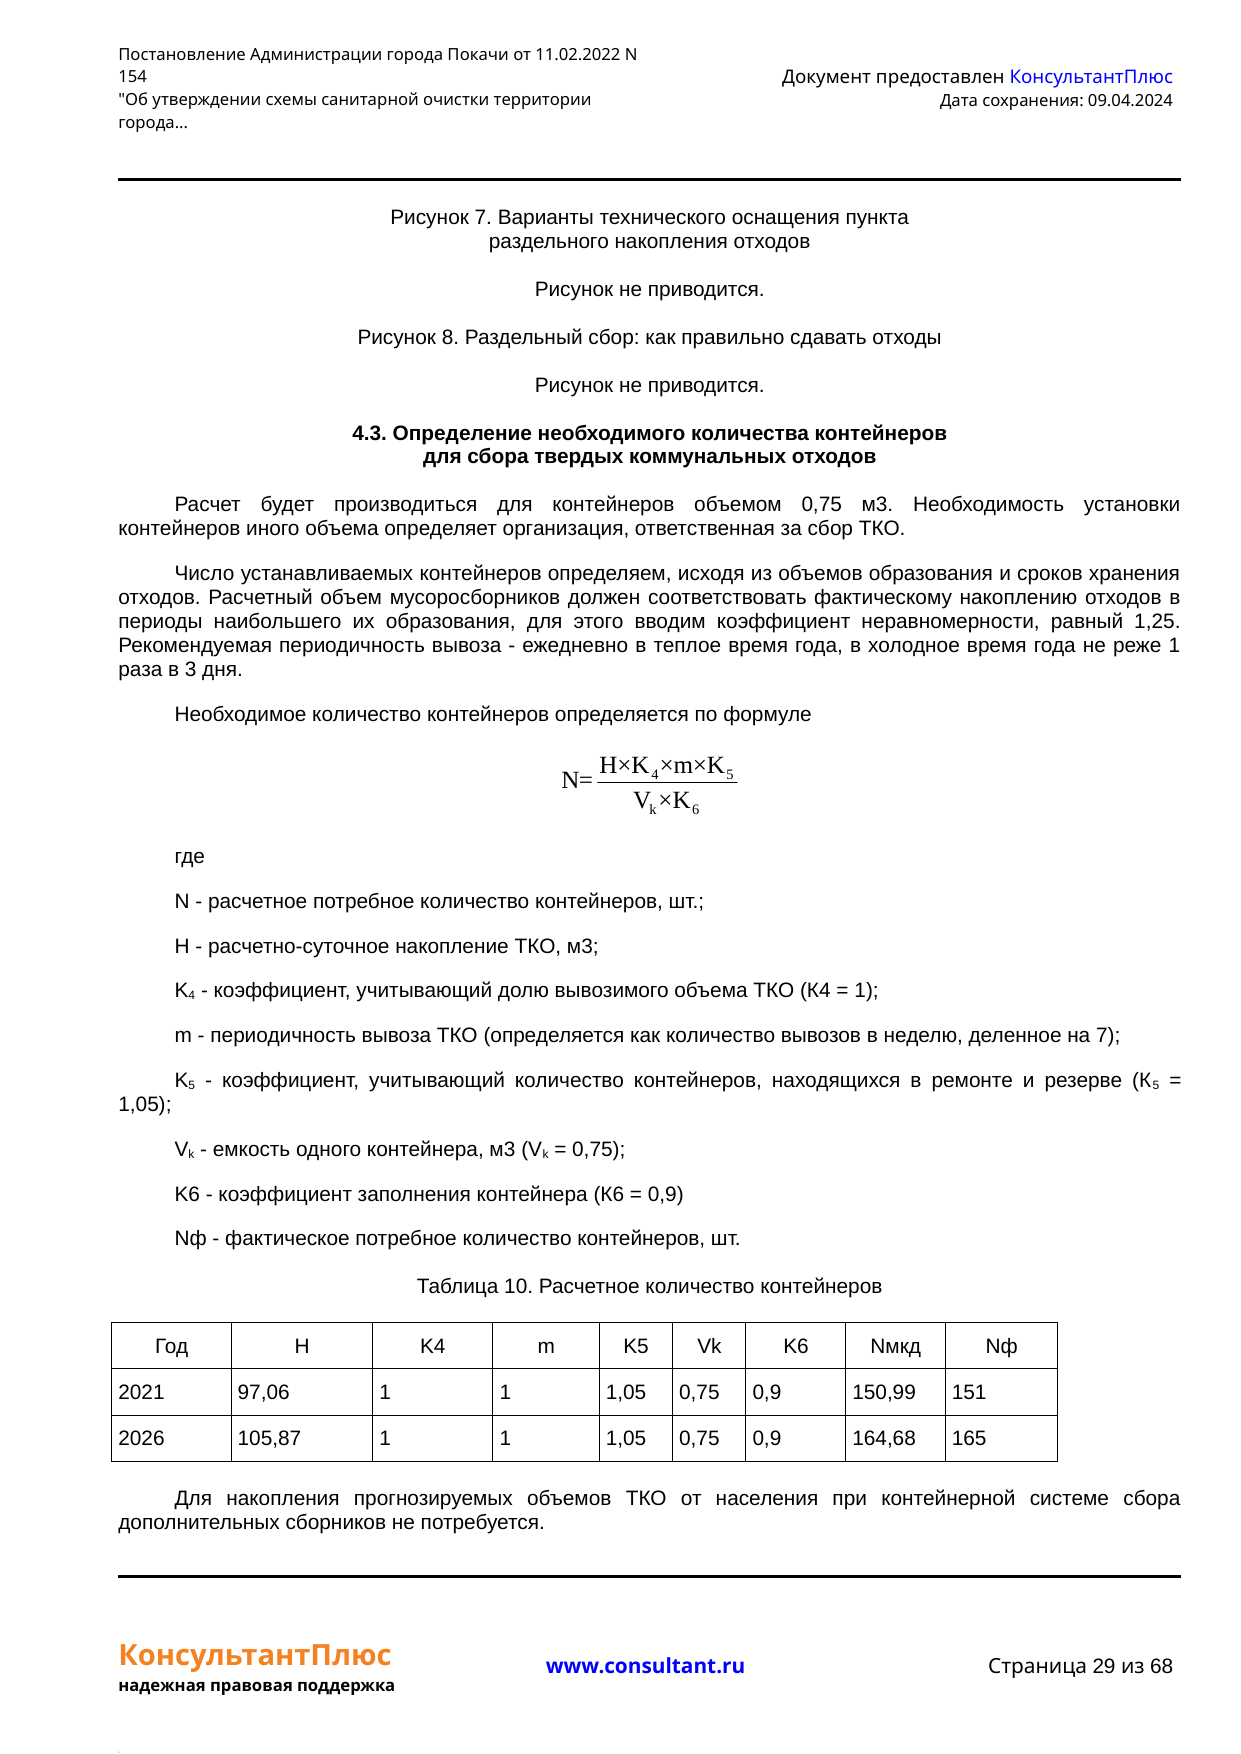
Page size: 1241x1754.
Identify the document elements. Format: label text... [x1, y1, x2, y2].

table_header Nф [946, 1323, 1057, 1368]
text раздельного накопления отходов [118, 229, 1181, 253]
table_header Год [112, 1323, 231, 1368]
text Рисунок не приводится. [118, 372, 1181, 396]
table_header m [493, 1323, 599, 1368]
text Необходимое количество контейнеров определяется по формуле [118, 702, 1181, 726]
table_cell 1 [493, 1369, 599, 1414]
text Nф - фактическое потребное количество контейнеров, шт. [118, 1226, 1181, 1250]
table_header Nмкд [846, 1323, 945, 1368]
table_cell 151 [946, 1369, 1057, 1414]
text Таблица 10. Расчетное количество контейнеров [118, 1274, 1181, 1298]
text Vk - емкость одного контейнера, м3 (Vk = 0,75); [118, 1137, 1181, 1161]
text Число устанавливаемых контейнеров определяем, исходя из объемов образования и сроков хранения отходов. Расчетный объем мусоросборников должен соответствовать фактическому накоплению отходов в периоды наибольшего их образования, для этого вводим коэффициент неравномерности, равный 1,25. Рекомендуемая периодичность вывоза - ежедневно в теплое время года, в холодное время года не реже 1 раза в 3 дня. [118, 561, 1181, 681]
table_cell 1 [373, 1369, 492, 1414]
table_header Vk [673, 1323, 745, 1368]
table_cell 0,9 [746, 1416, 845, 1461]
table_header K6 [746, 1323, 845, 1368]
title 4.3. Определение необходимого количества контейнеров [118, 420, 1181, 444]
text N - расчетное потребное количество контейнеров, шт.; [118, 889, 1181, 913]
text m - периодичность вывоза ТКО (определяется как количество вывозов в неделю, деленное на 7); [118, 1023, 1181, 1047]
table_cell 0,75 [673, 1416, 745, 1461]
title для сбора твердых коммунальных отходов [118, 444, 1181, 468]
table_cell 164,68 [846, 1416, 945, 1461]
table_cell 2021 [112, 1369, 231, 1414]
text H - расчетно-суточное накопление ТКО, м3; [118, 933, 1181, 957]
table_cell 1 [493, 1416, 599, 1461]
text K6 - коэффициент заполнения контейнера (К6 = 0,9) [118, 1181, 1181, 1205]
table_cell 2026 [112, 1416, 231, 1461]
table_header K5 [600, 1323, 672, 1368]
table_cell 1,05 [600, 1369, 672, 1414]
text K5 - коэффициент, учитывающий количество контейнеров, находящихся в ремонте и резерве (К5 = 1,05); [118, 1068, 1181, 1116]
table_cell 0,75 [673, 1369, 745, 1414]
table_cell 165 [946, 1416, 1057, 1461]
text Для накопления прогнозируемых объемов ТКО от населения при контейнерной системе сбора дополнительных сборников не потребуется. [118, 1486, 1181, 1534]
table_header H [232, 1323, 372, 1368]
table_cell 105,87 [232, 1416, 372, 1461]
text Расчет будет производиться для контейнеров объемом 0,75 м3. Необходимость установки контейнеров иного объема определяет организация, ответственная за сбор ТКО. [118, 492, 1181, 540]
table_cell 97,06 [232, 1369, 372, 1414]
table_cell 1,05 [600, 1416, 672, 1461]
text где [118, 844, 1181, 868]
text Рисунок 8. Раздельный сбор: как правильно сдавать отходы [118, 324, 1181, 348]
table_cell 1 [373, 1416, 492, 1461]
table_cell 150,99 [846, 1369, 945, 1414]
table_cell 0,9 [746, 1369, 845, 1414]
text Рисунок 7. Варианты технического оснащения пункта [118, 205, 1181, 229]
text K4 - коэффициент, учитывающий долю вывозимого объема ТКО (К4 = 1); [118, 978, 1181, 1002]
table_header K4 [373, 1323, 492, 1368]
text Рисунок не приводится. [118, 277, 1181, 301]
